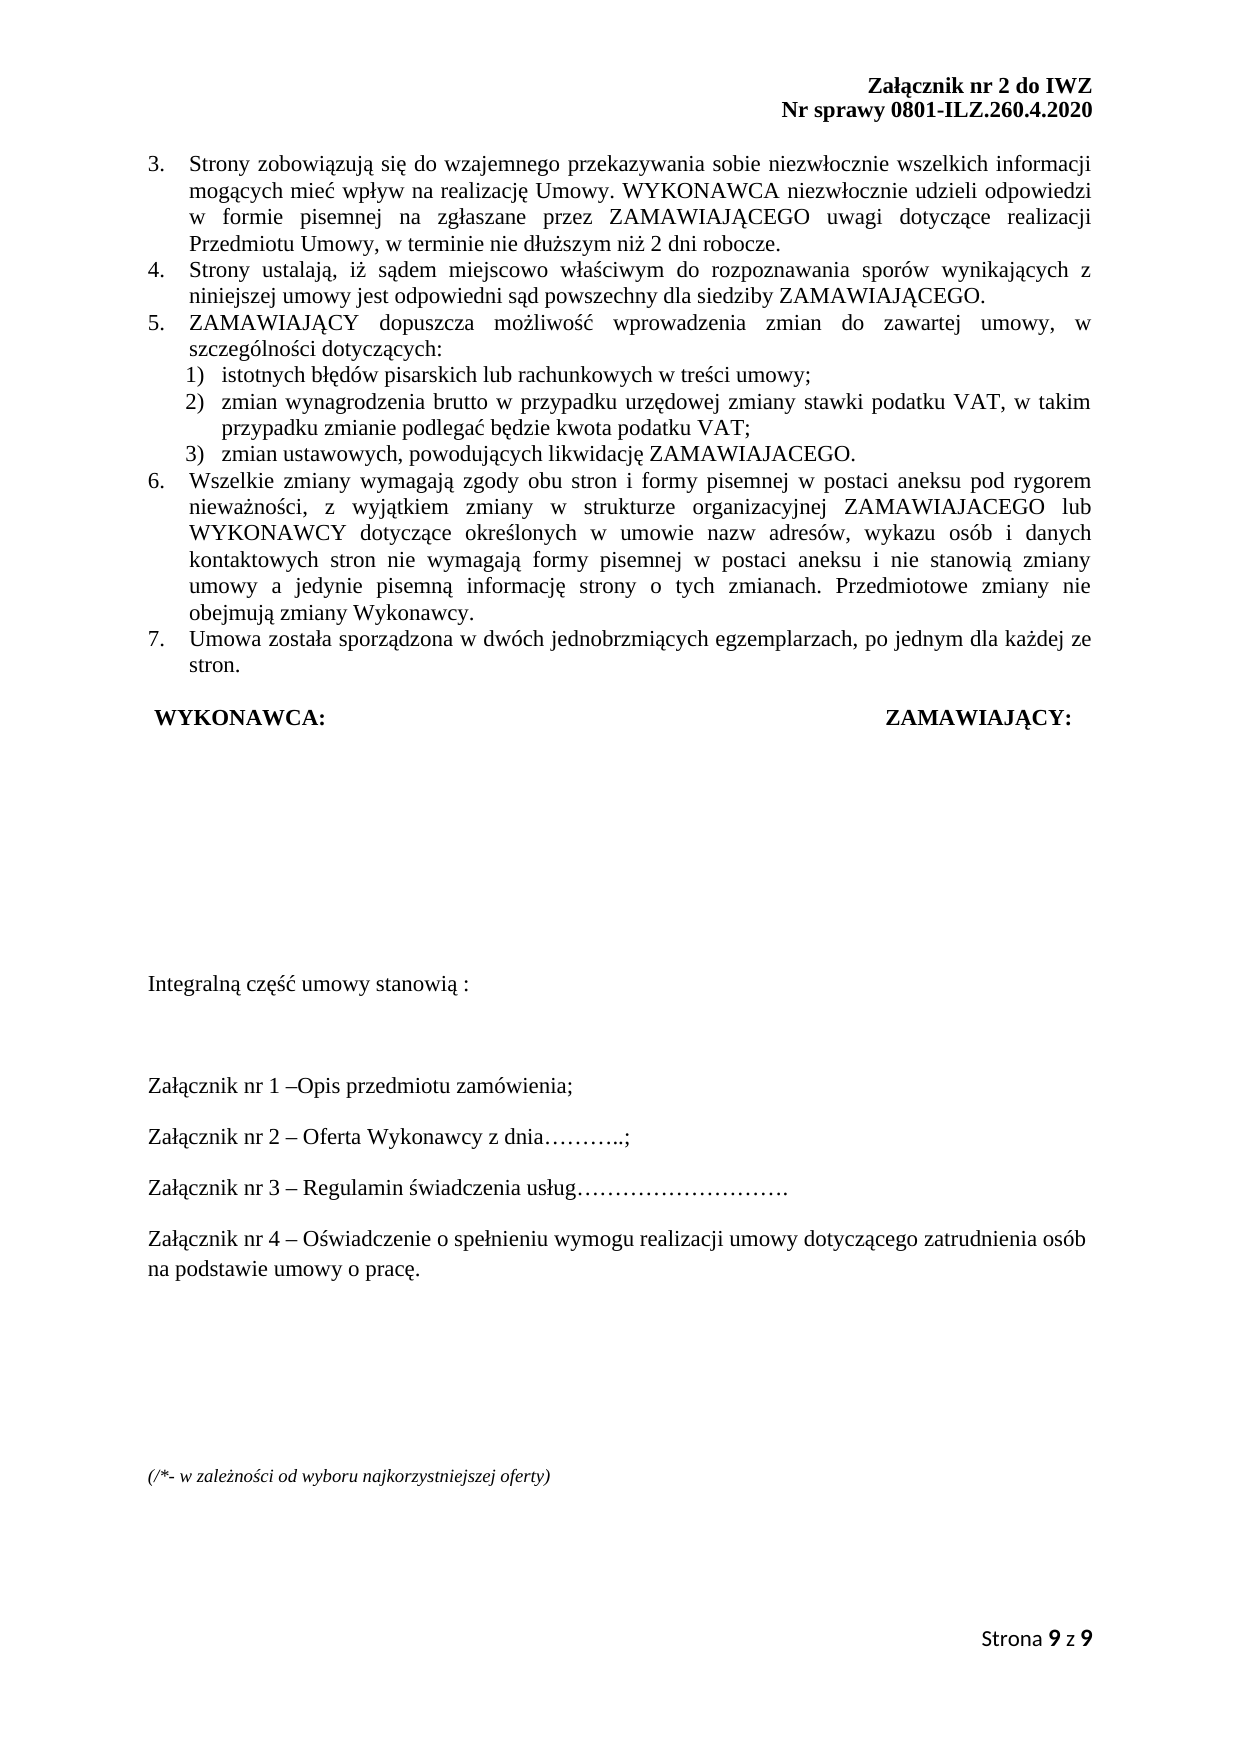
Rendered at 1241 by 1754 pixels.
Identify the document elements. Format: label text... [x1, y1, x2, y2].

text (/*- w zależności od wyboru najkorzystniejszej oferty) [148, 1465, 1093, 1487]
text Integralną część umowy stanowią : [148, 970, 1093, 996]
text WYKONAWCA: ZAMAWIAJĄCY: [154, 704, 1093, 733]
text Załącznik nr 4 – Oświadczenie o spełnieniu wymogu realizacji umowy dotyczącego zatrudnienia osób na podstawie umowy o pracę. [148, 1225, 1093, 1282]
text Załącznik nr 1 –Opis przedmiotu zamówienia; [148, 1072, 1093, 1098]
list Strony zobowiązują się do wzajemnego przekazywania sobie niezwłocznie wszelkich informacji mogących mieć wpływ na realizację Umowy. WYKONAWCA niezwłocznie udzieli odpowiedzi w formie pisemnej na zgłaszane przez ZAMAWIAJĄCEGO uwagi dotyczące realizacji Przedmiotu Umowy, w terminie nie dłuższym niż 2 dni robocze. [148, 151, 1093, 256]
list zmian wynagrodzenia brutto w przypadku urzędowej zmiany stawki podatku VAT, w takim przypadku zmianie podlegać będzie kwota podatku VAT; [185, 388, 1093, 440]
list Umowa została sporządzona w dwóch jednobrzmiących egzemplarzach, po jednym dla każdej ze stron. [148, 625, 1093, 678]
list Strony ustalają, iż sądem miejscowo właściwym do rozpoznawania sporów wynikających z niniejszej umowy jest odpowiedni sąd powszechny dla siedziby ZAMAWIAJĄCEGO. [148, 256, 1093, 309]
list zmian ustawowych, powodujących likwidację ZAMAWIAJACEGO. [185, 440, 1093, 467]
list istotnych błędów pisarskich lub rachunkowych w treści umowy; [185, 361, 1093, 388]
list ZAMAWIAJĄCY dopuszcza możliwość wprowadzenia zmian do zawartej umowy, w szczególności dotyczących: [148, 309, 1093, 361]
text Załącznik nr 3 – Regulamin świadczenia usług………………………. [148, 1174, 1093, 1200]
text Załącznik nr 2 – Oferta Wykonawcy z dnia………..; [148, 1123, 1093, 1149]
list Wszelkie zmiany wymagają zgody obu stron i formy pisemnej w postaci aneksu pod rygorem nieważności, z wyjątkiem zmiany w strukturze organizacyjnej ZAMAWIAJACEGO lub WYKONAWCY dotyczące określonych w umowie nazw adresów, wykazu osób i danych kontaktowych stron nie wymagają formy pisemnej w postaci aneksu i nie stanowią zmiany umowy a jedynie pisemną informację strony o tych zmianach. Przedmiotowe zmiany nie obejmują zmiany Wykonawcy. [148, 467, 1093, 625]
